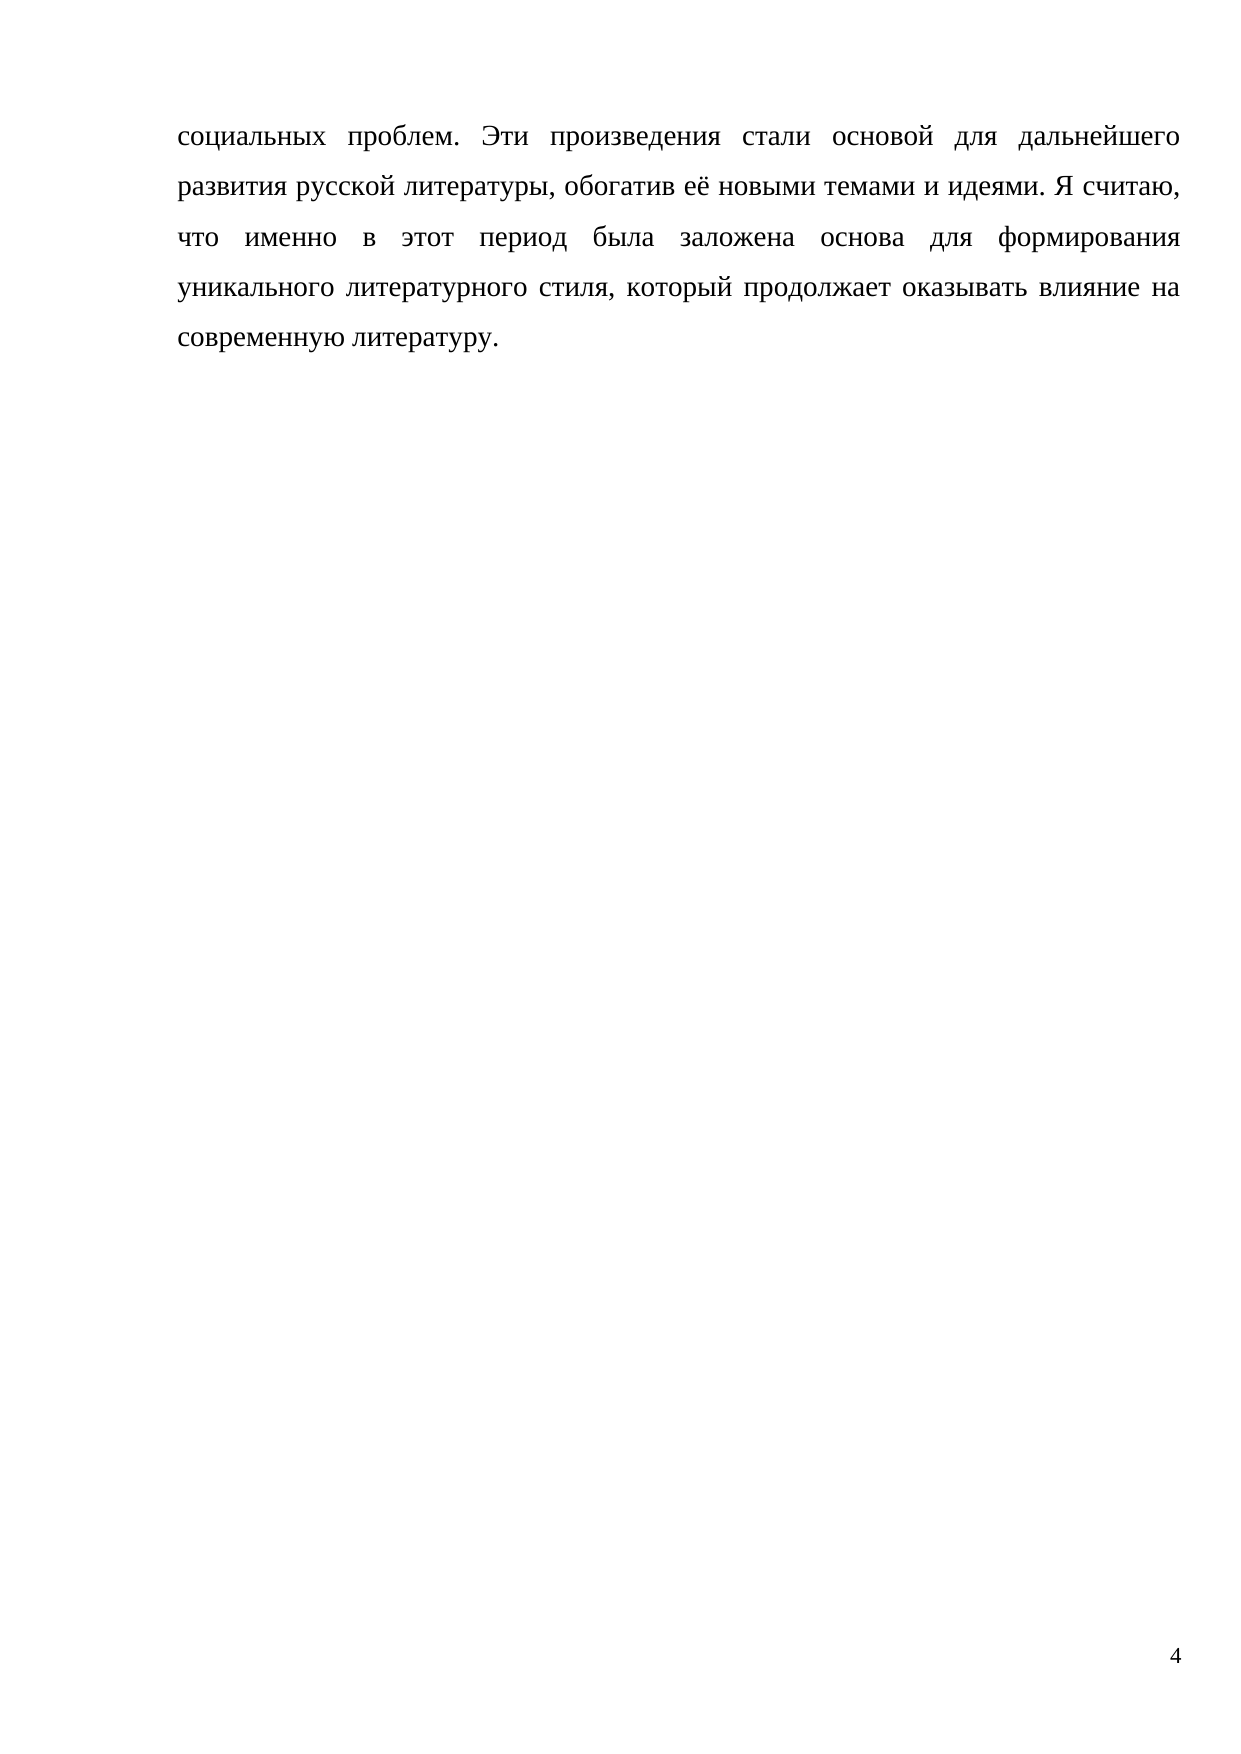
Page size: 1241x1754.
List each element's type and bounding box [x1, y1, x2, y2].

text [177, 118, 1181, 353]
